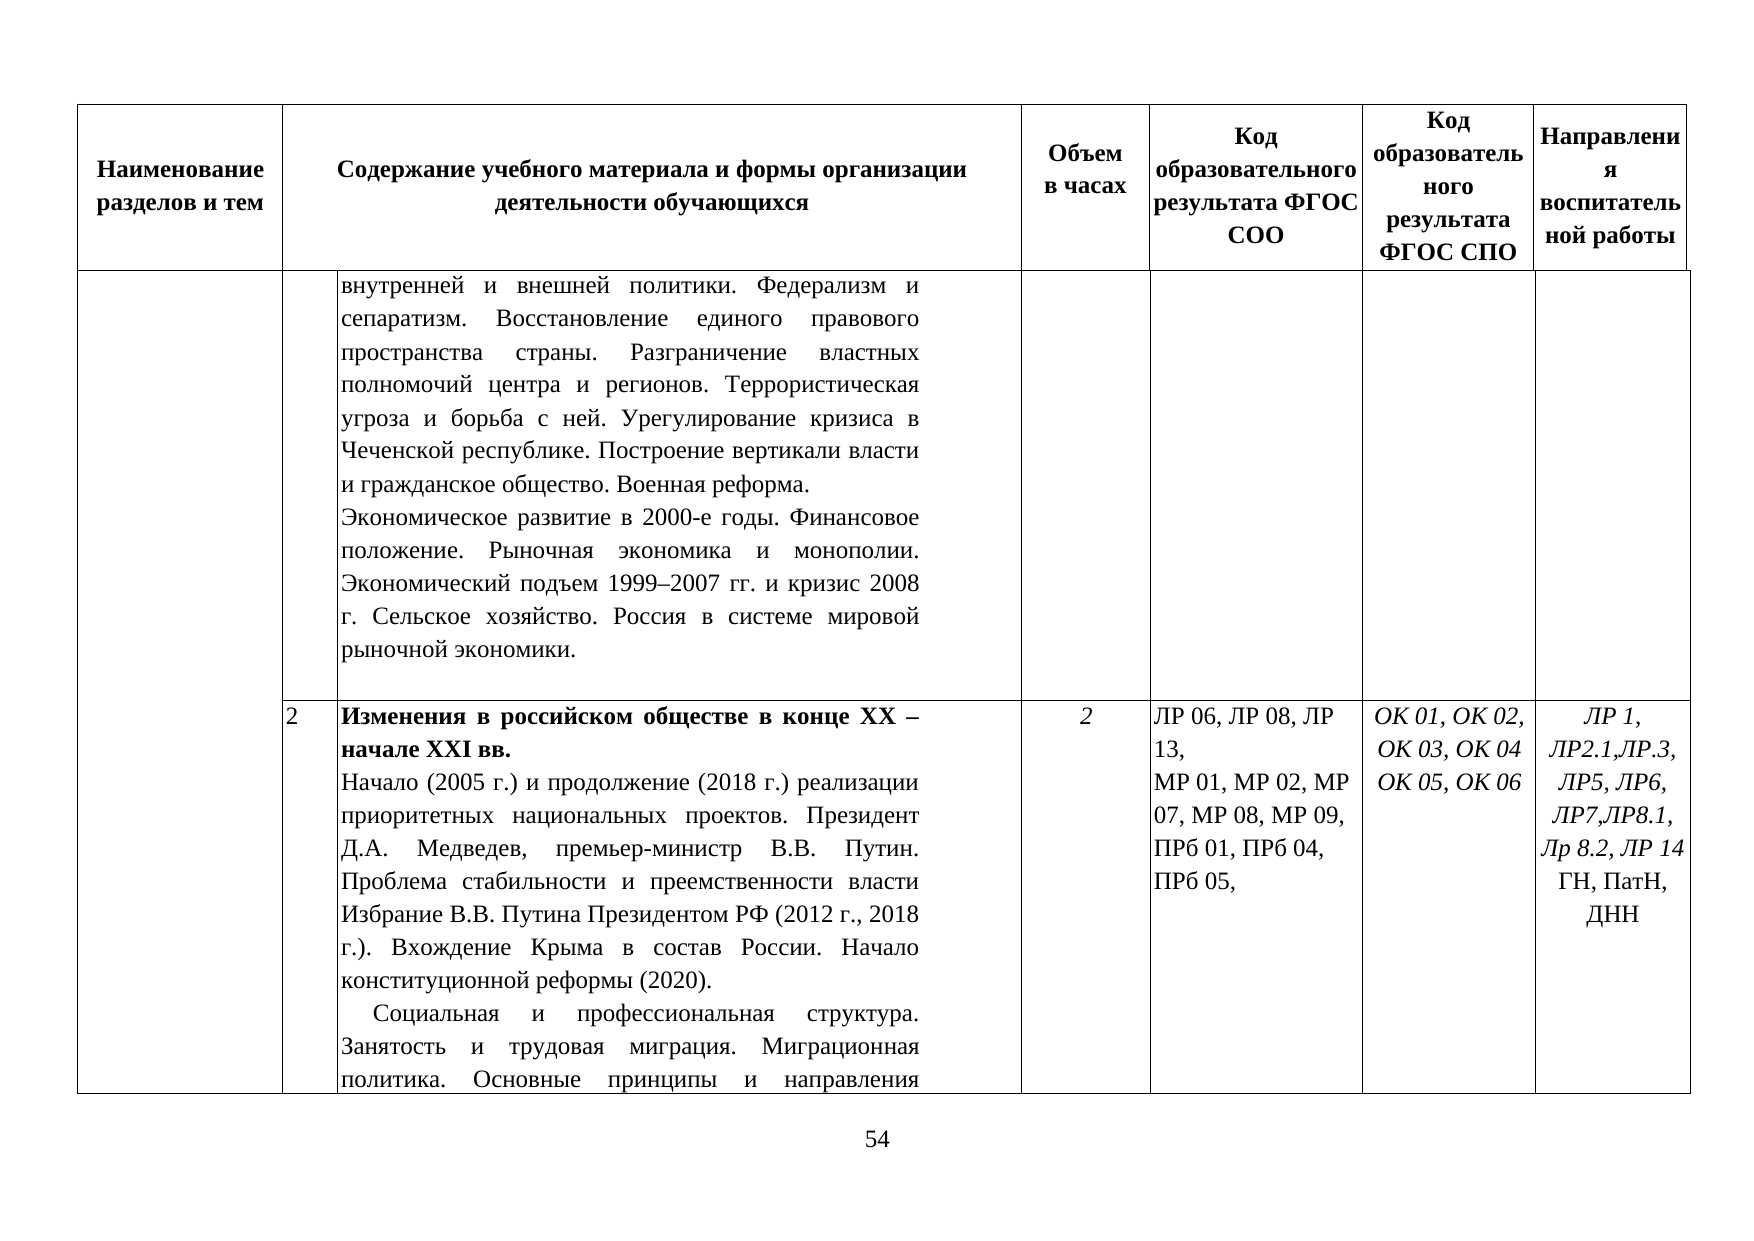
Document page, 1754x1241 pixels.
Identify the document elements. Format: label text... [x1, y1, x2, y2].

table_cell ЛР 06, ЛР 08, ЛР 13, МР 01, МР 02, МР 07, МР 08, МР 09, ПРб 01, ПРб 04, ПРб 05, [1151, 701, 1362, 1093]
table_cell ОК 01, ОК 02, ОК 03, ОК 04 ОК 05, ОК 06 [1363, 701, 1535, 1093]
table_cell 2 [1022, 701, 1150, 1093]
table_header Объем в часах [1022, 105, 1149, 269]
table_header Направления воспитательной работы [1534, 105, 1686, 269]
table_header Код образовательного результата ФГОС СОО [1150, 105, 1362, 269]
table_cell [923, 701, 1021, 1093]
table_cell 2 [283, 701, 337, 1093]
table_cell [923, 271, 1021, 700]
table_cell ЛР 1, ЛР2.1,ЛР.3, ЛР5, ЛР6, ЛР7,ЛР8.1, Лр 8.2, ЛР 14 ГН, ПатН, ДНН [1536, 701, 1690, 1093]
table_header Наименование разделов и тем [78, 105, 282, 269]
table_header Код образовательного результата ФГОС СПО [1363, 105, 1533, 269]
table_header Содержание учебного материала и формы организации деятельности обучающихся [283, 105, 1021, 269]
